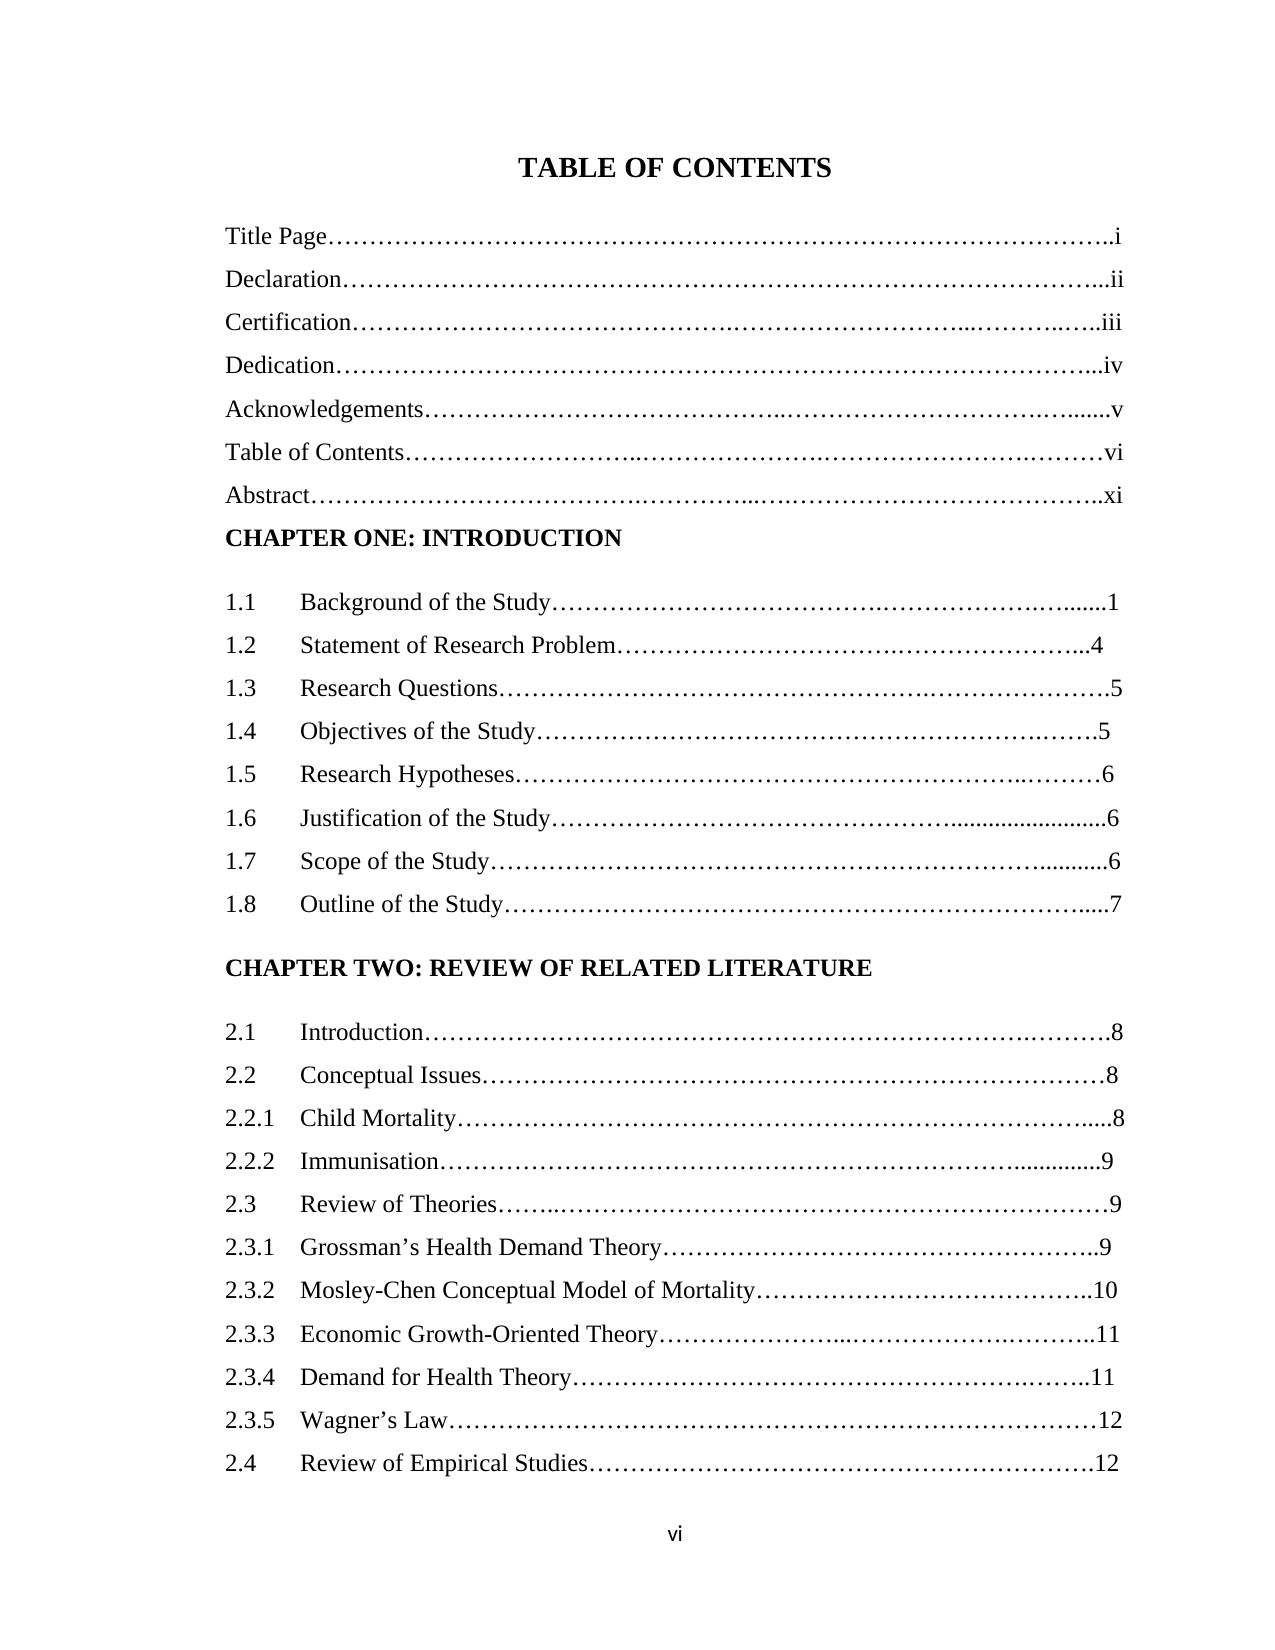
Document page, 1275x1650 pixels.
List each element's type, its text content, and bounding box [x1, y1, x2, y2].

list Research Hypotheses……………………………………………………..………6 [225, 759, 1125, 788]
text 2.3 Review of Theories……..…………………………………………………………9 [225, 1189, 1125, 1218]
text TABLE OF CONTENTS [225, 150, 1125, 183]
list Statement of Research Problem…………………………….…………………...4 [225, 630, 1125, 659]
text 2.3.1 Grossman’s Health Demand Theory……………………………………………..9 [225, 1232, 1125, 1261]
text Dedication………………………………………………………………………………...iv [225, 351, 1125, 379]
text 2.3.4 Demand for Health Theory……………………………………………….……..11 [225, 1362, 1125, 1391]
text 2.4 Review of Empirical Studies…………………………………………………….12 [225, 1448, 1125, 1477]
text 2.3.5 Wagner’s Law……………………………………………………………………12 [225, 1405, 1125, 1434]
list Justification of the Study………………………………………….........................6 [225, 803, 1125, 831]
list Outline of the Study…………………………………………………………….....7 [225, 889, 1125, 918]
list Research Questions…………………………………………….………………….5 [225, 673, 1125, 702]
text 2.1 Introduction……………………………………………………………….……….8 [225, 1017, 1125, 1046]
list Scope of the Study…………………………………………………………...........6 [225, 846, 1125, 874]
text 2.2.2 Immunisation……………………………………………………………..............9 [225, 1146, 1125, 1175]
text Certification……………………………………….………………………...………..…..iii [225, 307, 1125, 336]
text 2.3.3 Economic Growth-Oriented Theory…………………...……………….………..11 [225, 1319, 1125, 1347]
text Table of Contents………………………..………………….…………………….………vi [225, 437, 1125, 466]
text 2.2 Conceptual Issues…………………………………………………………………8 [225, 1060, 1125, 1089]
text Declaration………………………………………………………………………………...ii [225, 264, 1125, 293]
text CHAPTER TWO: REVIEW OF RELATED LITERATURE [225, 953, 1125, 982]
text Acknowledgements……………………………………..………………………….….......v [225, 394, 1125, 422]
text CHAPTER ONE: INTRODUCTION [225, 523, 1125, 552]
text Abstract………………………………….…………...….………………………………..xi [225, 480, 1125, 509]
text 2.2.1 Child Mortality………………………………………………………………….....8 [225, 1103, 1125, 1132]
list Objectives of the Study…………………………………………………….…….5 [225, 716, 1125, 745]
list Background of the Study………………………………….……………….….......1 [225, 587, 1125, 616]
text 2.3.2 Mosley-Chen Conceptual Model of Mortality…………………………………..10 [225, 1276, 1125, 1304]
text Title Page…………………………………………………………………………………..i [225, 221, 1125, 250]
